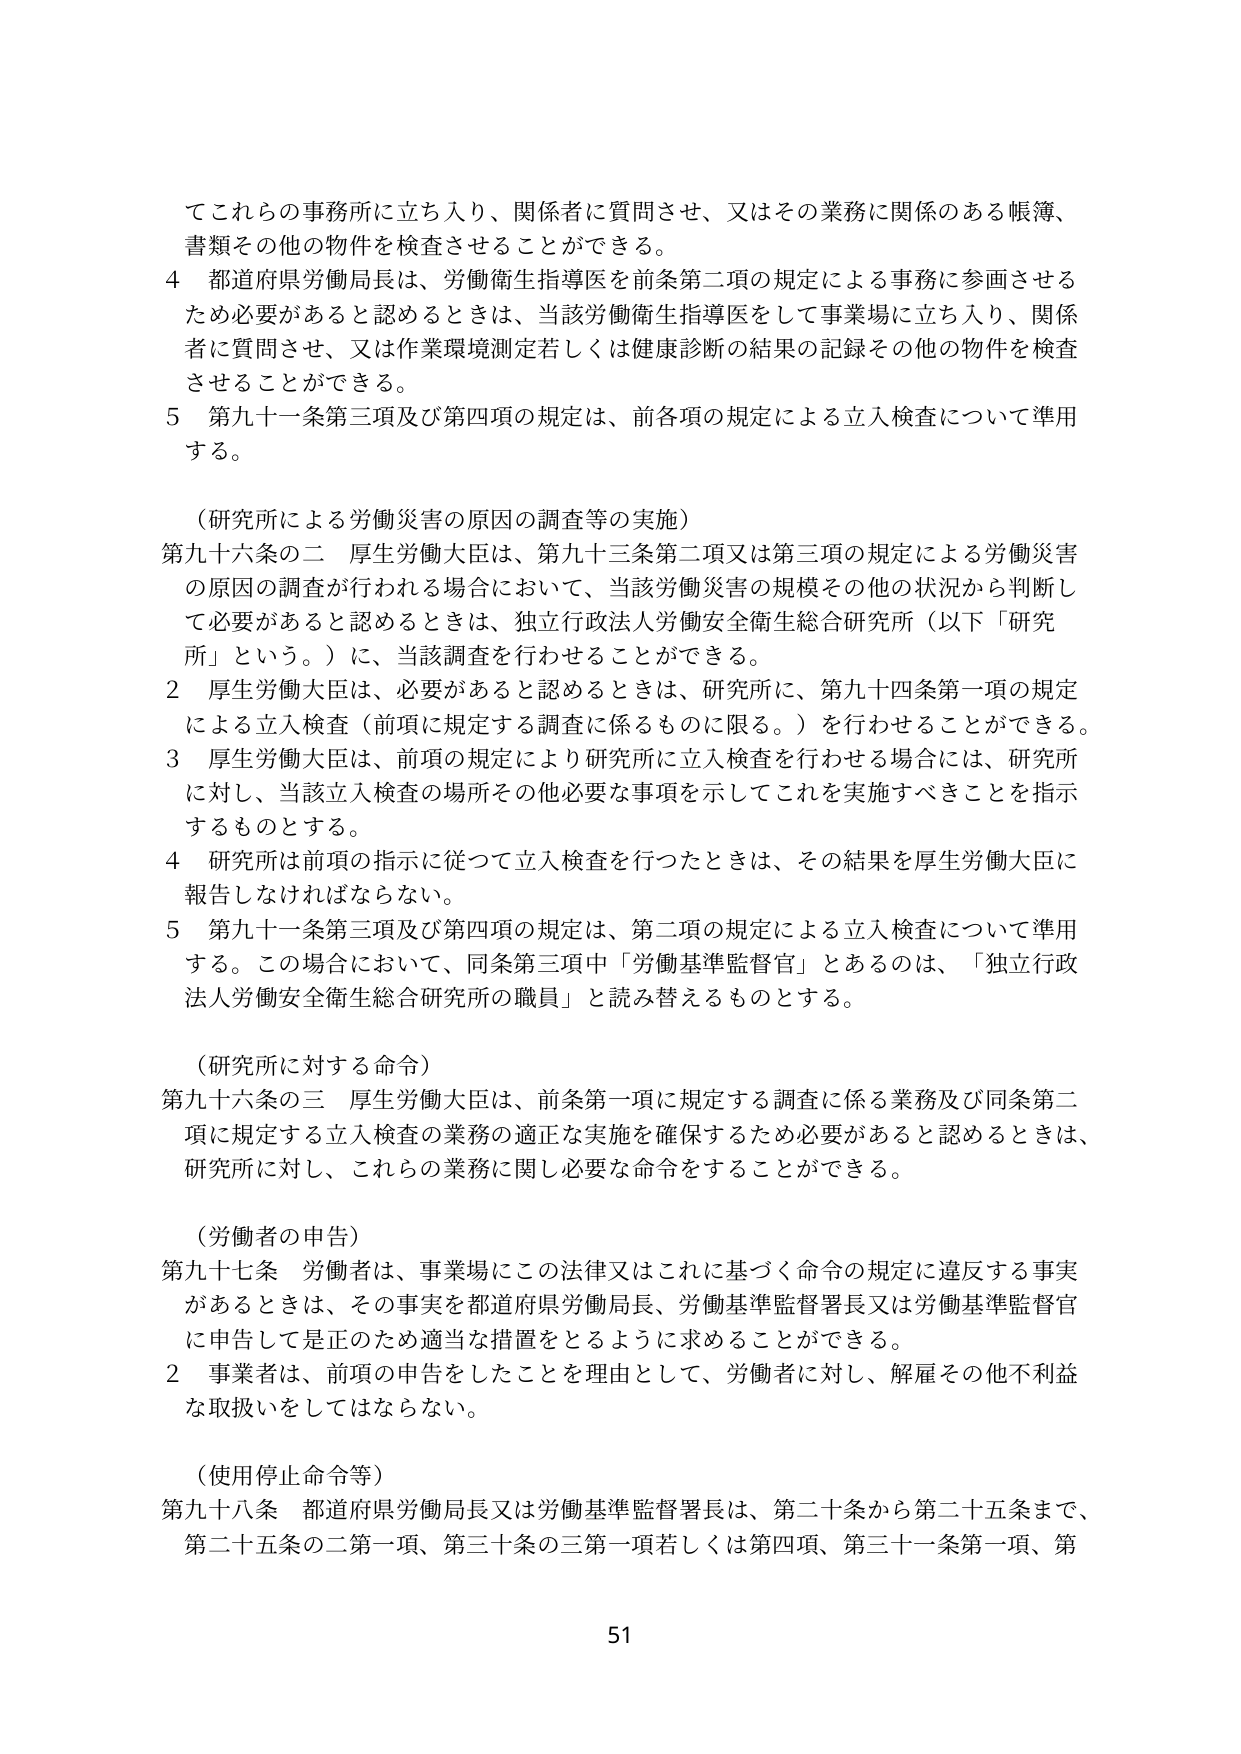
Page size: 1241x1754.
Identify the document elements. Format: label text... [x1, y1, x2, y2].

text ２ 事業者は、前項の申告をしたことを理由として、労働者に対し、解雇その他不利益な取扱いをしてはならない。 [161, 1355, 1079, 1424]
text （使用停止命令等） [184, 1458, 1079, 1492]
text 第九十六条の三 厚生労働大臣は、前条第一項に規定する調査に係る業務及び同条第二項に規定する立入検査の業務の適正な実施を確保するため必要があると認めるときは、研究所に対し、これらの業務に関し必要な命令をすることができる。 [161, 1082, 1079, 1184]
text （研究所に対する命令） [184, 1048, 1079, 1082]
text ５ 第九十一条第三項及び第四項の規定は、第二項の規定による立入検査について準用する。この場合において、同条第三項中「労働基準監督官」とあるのは、「独立行政法人労働安全衛生総合研究所の職員」と読み替えるものとする。 [161, 911, 1079, 1014]
text 第九十六条の二 厚生労働大臣は、第九十三条第二項又は第三項の規定による労働災害の原因の調査が行われる場合において、当該労働災害の規模その他の状況から判断して必要があると認めるときは、独立行政法人労働安全衛生総合研究所（以下「研究所」という。）に、当該調査を行わせることができる。 [161, 535, 1079, 672]
text ４ 都道府県労働局長は、労働衛生指導医を前条第二項の規定による事務に参画させるため必要があると認めるときは、当該労働衛生指導医をして事業場に立ち入り、関係者に質問させ、又は作業環境測定若しくは健康診断の結果の記録その他の物件を検査させることができる。 [161, 262, 1079, 399]
text ４ 研究所は前項の指示に従つて立入検査を行つたときは、その結果を厚生労働大臣に報告しなければならない。 [161, 843, 1079, 911]
text （労働者の申告） [184, 1219, 1079, 1253]
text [161, 1492, 1079, 1560]
text 第九十七条 労働者は、事業場にこの法律又はこれに基づく命令の規定に違反する事実があるときは、その事実を都道府県労働局長、労働基準監督署長又は労働基準監督官に申告して是正のため適当な措置をとるように求めることができる。 [161, 1253, 1079, 1355]
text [161, 194, 1079, 262]
text ３ 厚生労働大臣は、前項の規定により研究所に立入検査を行わせる場合には、研究所に対し、当該立入検査の場所その他必要な事項を示してこれを実施すべきことを指示するものとする。 [161, 740, 1079, 843]
text （研究所による労働災害の原因の調査等の実施） [184, 501, 1079, 535]
text ２ 厚生労働大臣は、必要があると認めるときは、研究所に、第九十四条第一項の規定による立入検査（前項に規定する調査に係るものに限る。）を行わせることができる。 [161, 672, 1079, 740]
text ５ 第九十一条第三項及び第四項の規定は、前各項の規定による立入検査について準用する。 [161, 399, 1079, 467]
